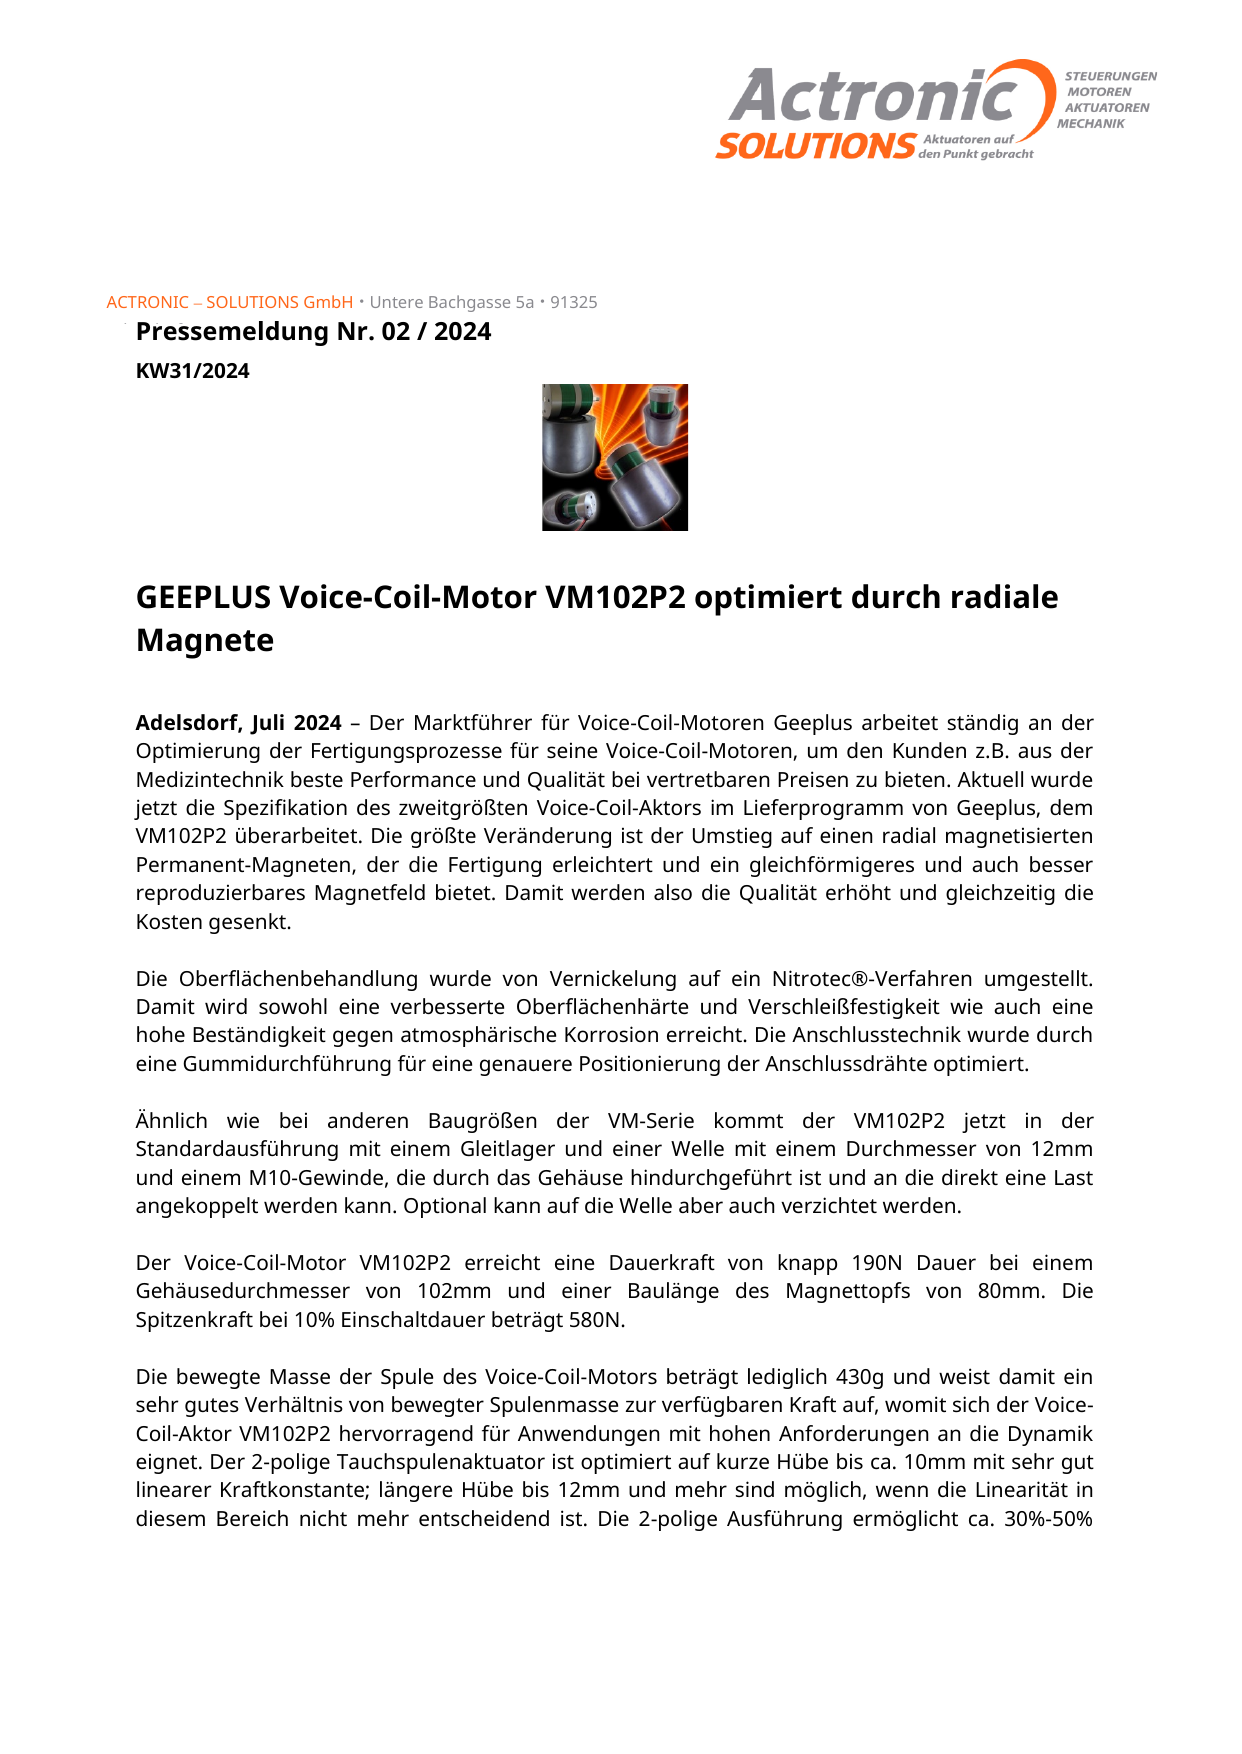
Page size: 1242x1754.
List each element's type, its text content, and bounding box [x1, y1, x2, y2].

text Die Oberflächenbehandlung wurde von Vernickelung auf ein Nitrotec®-Verfahren umgestellt. Damit wird sowohl eine verbesserte Oberflächenhärte und Verschleißfestigkeit wie auch eine hohe Beständigkeit gegen atmosphärische Korrosion erreicht. Die Anschlusstechnik wurde durch eine Gummidurchführung für eine genauere Positionierung der Anschlussdrähte optimiert. [135, 964, 1095, 1077]
text Adelsdorf, Juli 2024 – Der Marktführer für Voice-Coil-Motoren Geeplus arbeitet ständig an der Optimierung der Fertigungsprozesse für seine Voice-Coil-Motoren, um den Kunden z.B. aus der Medizintechnik beste Performance und Qualität bei vertretbaren Preisen zu bieten. Aktuell wurde jetzt die Spezifikation des zweitgrößten Voice-Coil-Aktors im Lieferprogramm von Geeplus, dem VM102P2 überarbeitet. Die größte Veränderung ist der Umstieg auf einen radial magnetisierten Permanent-Magneten, der die Fertigung erleichtert und ein gleichförmigeres und auch besser reproduzierbares Magnetfeld bietet. Damit werden also die Qualität erhöht und gleichzeitig die Kosten gesenkt. [135, 708, 1095, 935]
text KW31/2024 [135, 359, 1121, 382]
picture [542, 384, 689, 531]
text GEEPLUS Voice-Coil-Motor VM102P2 optimiert durch radiale Magnete [135, 575, 1095, 660]
picture [714, 59, 1158, 161]
text Der Voice-Coil-Motor VM102P2 erreicht eine Dauerkraft von knapp 190N Dauer bei einem Gehäusedurchmesser von 102mm und einer Baulänge des Magnettopfs von 80mm. Die Spitzenkraft bei 10% Einschaltdauer beträgt 580N. [135, 1248, 1095, 1333]
text Pressemeldung Nr. 02 / 2024 [135, 314, 1121, 348]
text Ähnlich wie bei anderen Baugrößen der VM-Serie kommt der VM102P2 jetzt in der Standardausführung mit einem Gleitlager und einer Welle mit einem Durchmesser von 12mm und einem M10-Gewinde, die durch das Gehäuse hindurchgeführt ist und an die direkt eine Last angekoppelt werden kann. Optional kann auf die Welle aber auch verzichtet werden. [135, 1106, 1095, 1220]
